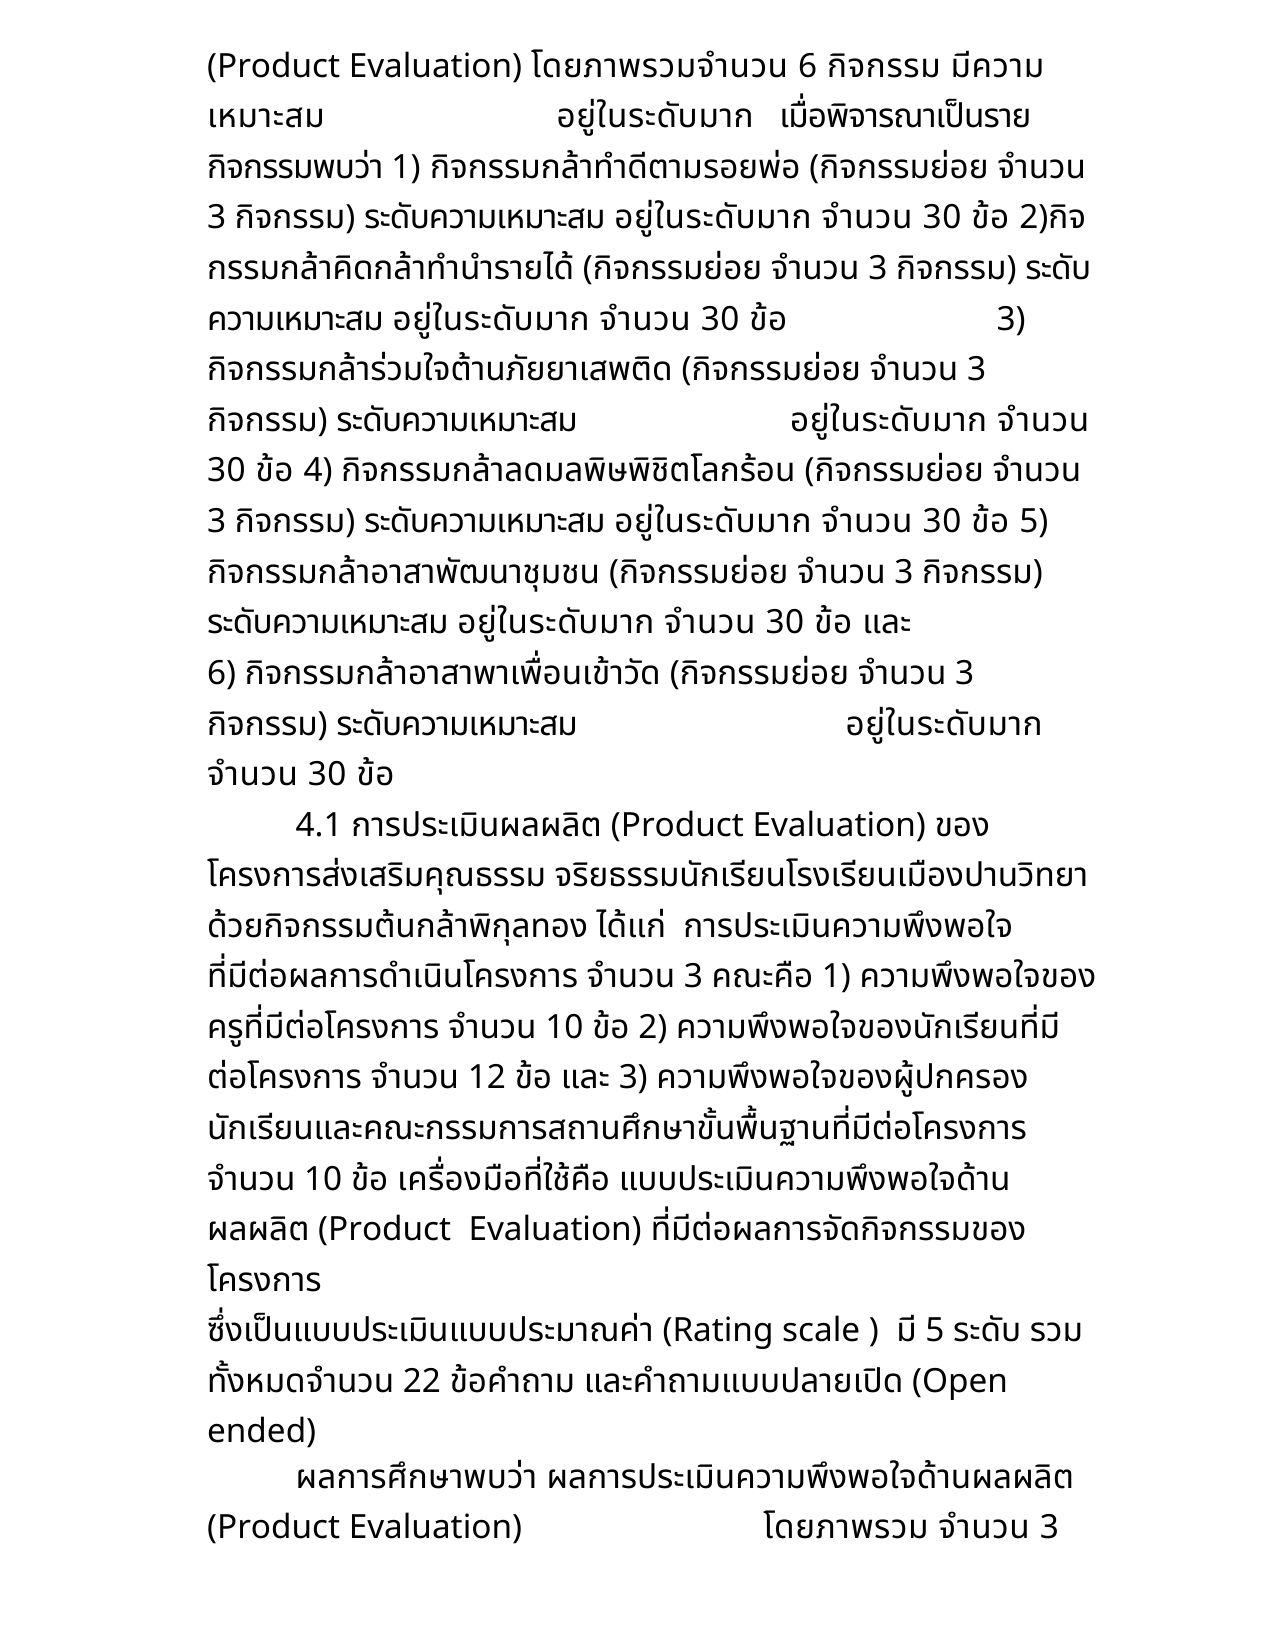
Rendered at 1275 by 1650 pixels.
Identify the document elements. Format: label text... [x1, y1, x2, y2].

text 4.1 การประเมินผลผลิต (Product Evaluation) ของโครงการส่งเสริมคุณธรรม จริยธรรมนักเรียนโรงเรียนเมืองปานวิทยา ด้วยกิจกรรมต้นกล้าพิกุลทอง ได้แก่ การประเมินความพึงพอใจ ที่มีต่อผลการดำเนินโครงการ จำนวน 3 คณะคือ 1) ความพึงพอใจของครูที่มีต่อโครงการ จำนวน 10 ข้อ 2) ความพึงพอใจของนักเรียนที่มีต่อโครงการ จำนวน 12 ข้อ และ 3) ความพึงพอใจของผู้ปกครองนักเรียนและคณะกรรมการสถานศึกษาขั้นพื้นฐานที่มีต่อโครงการ จำนวน 10 ข้อ เครื่องมือที่ใช้คือ แบบประเมินความพึงพอใจด้านผลผลิต (Product Evaluation) ที่มีต่อผลการจัดกิจกรรมของโครงการ [207, 801, 1098, 1306]
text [207, 41, 1098, 801]
text ซึ่งเป็นแบบประเมินแบบประมาณค่า (Rating scale ) มี 5 ระดับ รวมทั้งหมดจำนวน 22 ข้อคำถาม และคำถามแบบปลายเปิด (Open ended) [207, 1306, 1098, 1453]
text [207, 1453, 1098, 1554]
